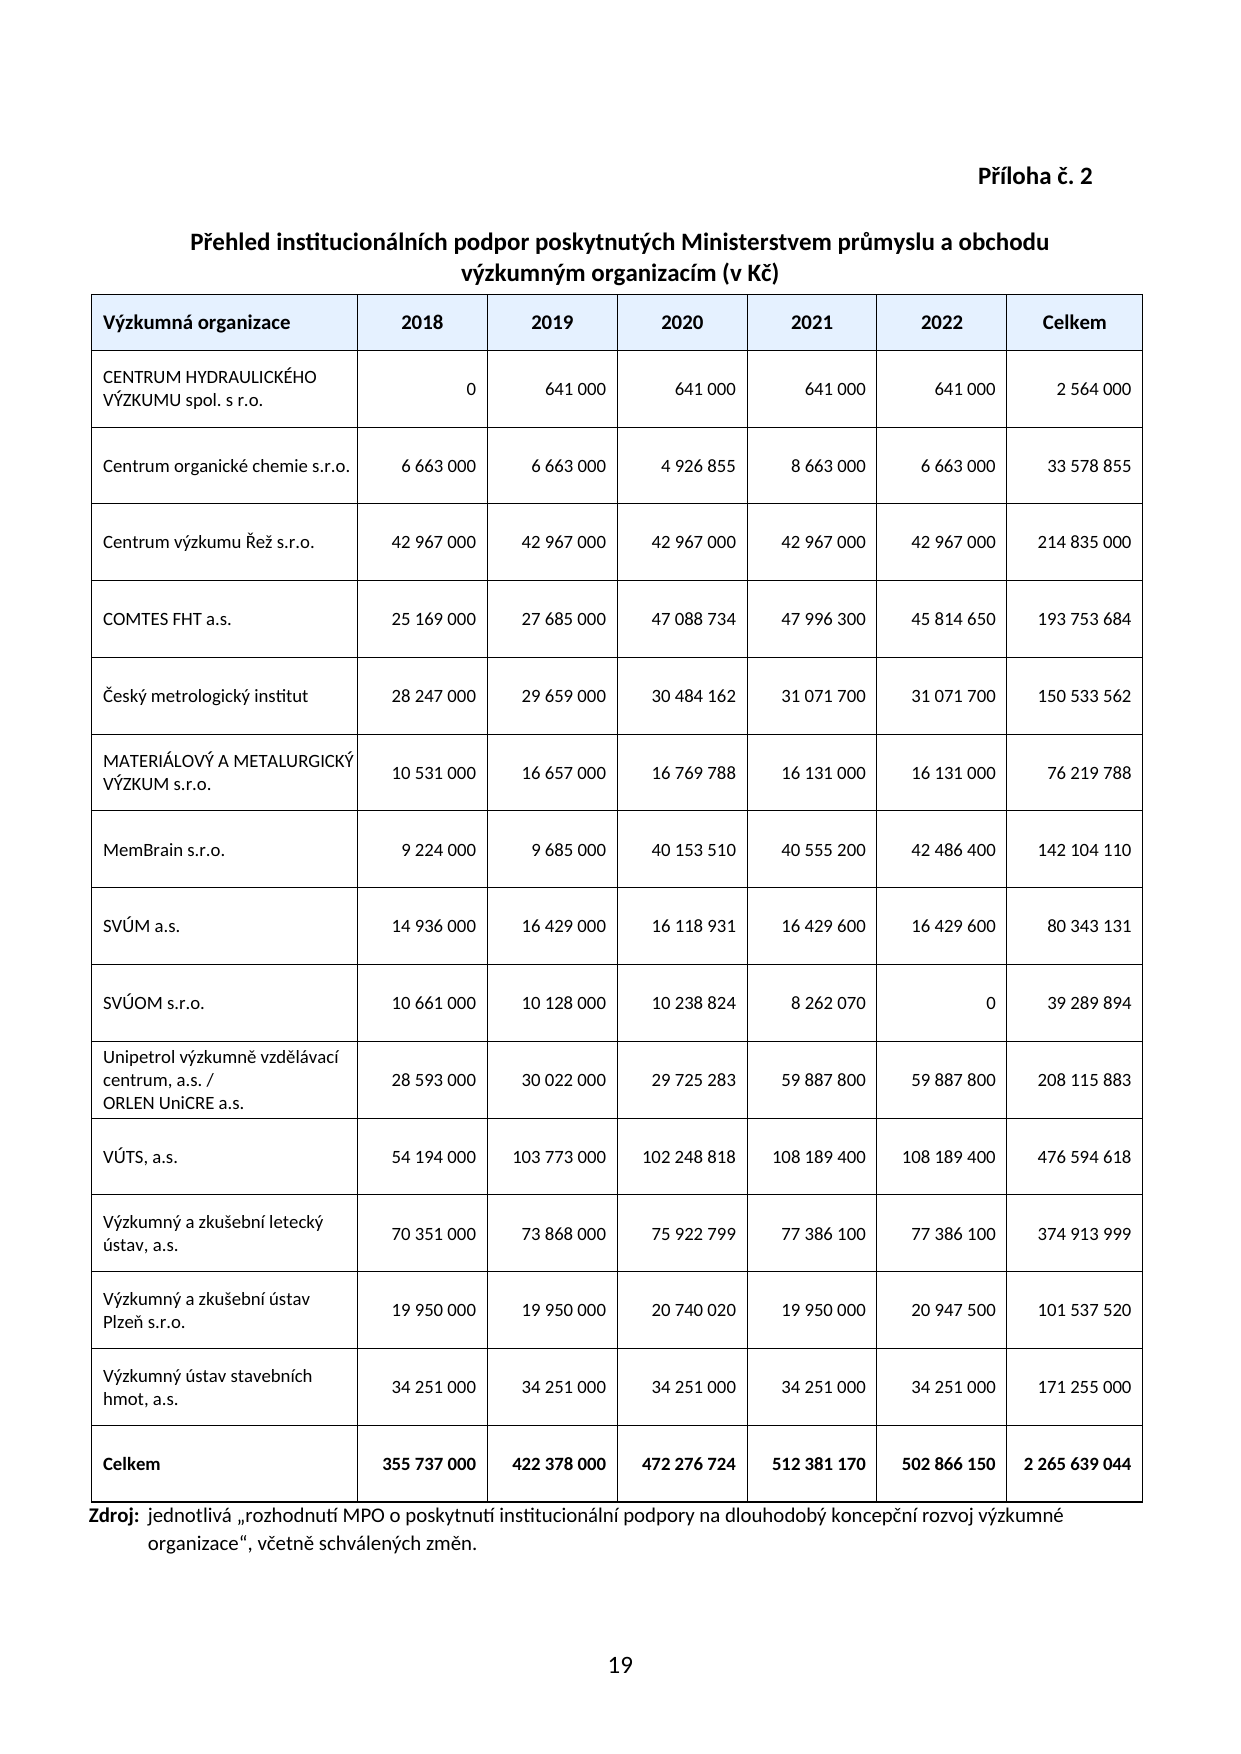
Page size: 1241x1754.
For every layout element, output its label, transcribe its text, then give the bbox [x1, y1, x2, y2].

table_cell 54 194 000 [358, 1119, 487, 1194]
table_cell 29 659 000 [488, 658, 617, 734]
table_cell 472 276 724 [618, 1426, 747, 1501]
table_header Výzkumná organizace [92, 295, 357, 350]
table_cell Český metrologický institut [92, 658, 357, 734]
table_header 2021 [748, 295, 876, 350]
table_cell 10 531 000 [358, 735, 487, 810]
table_cell 8 262 070 [748, 965, 876, 1041]
table_cell SVÚOM s.r.o. [92, 965, 357, 1041]
table_cell 512 381 170 [748, 1426, 876, 1501]
table_cell 39 289 894 [1007, 965, 1142, 1041]
table_cell 108 189 400 [877, 1119, 1006, 1194]
table_cell 34 251 000 [358, 1349, 487, 1424]
table_header Celkem [1007, 295, 1142, 350]
table_cell 76 219 788 [1007, 735, 1142, 810]
table_cell 59 887 800 [748, 1042, 876, 1117]
table_cell 31 071 700 [877, 658, 1006, 734]
table_cell 193 753 684 [1007, 581, 1142, 657]
table_cell 641 000 [618, 351, 747, 427]
table_cell 171 255 000 [1007, 1349, 1142, 1424]
table_cell VÚTS, a.s. [92, 1119, 357, 1194]
table_cell 208 115 883 [1007, 1042, 1142, 1117]
table_cell 28 593 000 [358, 1042, 487, 1117]
table_cell 42 967 000 [877, 504, 1006, 580]
table_cell 42 967 000 [618, 504, 747, 580]
table_cell 19 950 000 [748, 1272, 876, 1348]
text Zdroj: jednotlivá „rozhodnutí MPO o poskytnutí institucionální podpory na dlouhodobý koncepční rozvoj výzkumné organizace“, včetně schválených změn. [89, 1502, 1152, 1555]
table_header 2022 [877, 295, 1006, 350]
table_cell 150 533 562 [1007, 658, 1142, 734]
table_cell 355 737 000 [358, 1426, 487, 1501]
table_cell 19 950 000 [358, 1272, 487, 1348]
table_header 2018 [358, 295, 487, 350]
table_cell 8 663 000 [748, 428, 876, 503]
table_cell 4 926 855 [618, 428, 747, 503]
table_cell 40 153 510 [618, 811, 747, 887]
table_cell 33 578 855 [1007, 428, 1142, 503]
table_cell 422 378 000 [488, 1426, 617, 1501]
table_cell 2 265 639 044 [1007, 1426, 1142, 1501]
table_cell 374 913 999 [1007, 1195, 1142, 1271]
table_cell 16 118 931 [618, 888, 747, 964]
table_cell 27 685 000 [488, 581, 617, 657]
table_cell 19 950 000 [488, 1272, 617, 1348]
table_cell 16 429 000 [488, 888, 617, 964]
table_cell 0 [877, 965, 1006, 1041]
table_cell 42 967 000 [358, 504, 487, 580]
table_cell 42 967 000 [488, 504, 617, 580]
table_cell MemBrain s.r.o. [92, 811, 357, 887]
table_cell 73 868 000 [488, 1195, 617, 1271]
table_cell 16 429 600 [877, 888, 1006, 964]
table_cell 0 [358, 351, 487, 427]
table_cell SVÚM a.s. [92, 888, 357, 964]
table_cell MATERIÁLOVÝ A METALURGICKÝ VÝZKUM s.r.o. [92, 735, 357, 810]
table_cell 16 131 000 [877, 735, 1006, 810]
table_cell 214 835 000 [1007, 504, 1142, 580]
table_cell 641 000 [877, 351, 1006, 427]
table_cell 20 740 020 [618, 1272, 747, 1348]
table_cell 34 251 000 [488, 1349, 617, 1424]
table_cell 476 594 618 [1007, 1119, 1142, 1194]
table_cell 6 663 000 [877, 428, 1006, 503]
table_cell 502 866 150 [877, 1426, 1006, 1501]
table_cell 34 251 000 [618, 1349, 747, 1424]
table_cell Unipetrol výzkumně vzdělávací centrum, a.s. / ORLEN UniCRE a.s. [92, 1042, 357, 1117]
table_cell CENTRUM HYDRAULICKÉHO VÝZKUMU spol. s r.o. [92, 351, 357, 427]
table_cell 10 128 000 [488, 965, 617, 1041]
table_cell 20 947 500 [877, 1272, 1006, 1348]
table_cell 47 996 300 [748, 581, 876, 657]
table_header 2020 [618, 295, 747, 350]
table_cell 40 555 200 [748, 811, 876, 887]
table_header 2019 [488, 295, 617, 350]
table_cell 29 725 283 [618, 1042, 747, 1117]
table_cell 77 386 100 [748, 1195, 876, 1271]
table_cell 25 169 000 [358, 581, 487, 657]
table_cell 59 887 800 [877, 1042, 1006, 1117]
table_cell 30 022 000 [488, 1042, 617, 1117]
table_cell Celkem [92, 1426, 357, 1501]
table_cell Výzkumný a zkušební ústav Plzeň s.r.o. [92, 1272, 357, 1348]
table_cell 75 922 799 [618, 1195, 747, 1271]
text Příloha č. 2 [148, 160, 1092, 191]
table_cell 45 814 650 [877, 581, 1006, 657]
table_cell 641 000 [748, 351, 876, 427]
table_cell 10 238 824 [618, 965, 747, 1041]
table_cell 34 251 000 [748, 1349, 876, 1424]
table_cell 34 251 000 [877, 1349, 1006, 1424]
table_cell COMTES FHT a.s. [92, 581, 357, 657]
table_cell Centrum výzkumu Řež s.r.o. [92, 504, 357, 580]
table_cell 16 657 000 [488, 735, 617, 810]
table_cell 42 486 400 [877, 811, 1006, 887]
table_cell 31 071 700 [748, 658, 876, 734]
table_cell Centrum organické chemie s.r.o. [92, 428, 357, 503]
table_cell 641 000 [488, 351, 617, 427]
table_cell 102 248 818 [618, 1119, 747, 1194]
table_cell 108 189 400 [748, 1119, 876, 1194]
table_cell 10 661 000 [358, 965, 487, 1041]
table_cell 14 936 000 [358, 888, 487, 964]
table_cell 103 773 000 [488, 1119, 617, 1194]
table_cell 42 967 000 [748, 504, 876, 580]
table_cell Výzkumný a zkušební letecký ústav, a.s. [92, 1195, 357, 1271]
table_cell 142 104 110 [1007, 811, 1142, 887]
table_cell 6 663 000 [488, 428, 617, 503]
text Přehled institucionálních podpor poskytnutých Ministerstvem průmyslu a obchodu výzkumným organizacím (v Kč) [148, 226, 1092, 287]
table_cell 70 351 000 [358, 1195, 487, 1271]
table_cell 16 769 788 [618, 735, 747, 810]
table_cell 28 247 000 [358, 658, 487, 734]
table_cell 9 224 000 [358, 811, 487, 887]
table_cell 47 088 734 [618, 581, 747, 657]
table_cell 2 564 000 [1007, 351, 1142, 427]
table_cell Výzkumný ústav stavebních hmot, a.s. [92, 1349, 357, 1424]
table_cell 80 343 131 [1007, 888, 1142, 964]
table_cell 16 429 600 [748, 888, 876, 964]
table_cell 77 386 100 [877, 1195, 1006, 1271]
table_cell 101 537 520 [1007, 1272, 1142, 1348]
table_cell 30 484 162 [618, 658, 747, 734]
table_cell 6 663 000 [358, 428, 487, 503]
table_cell 16 131 000 [748, 735, 876, 810]
table_cell 9 685 000 [488, 811, 617, 887]
